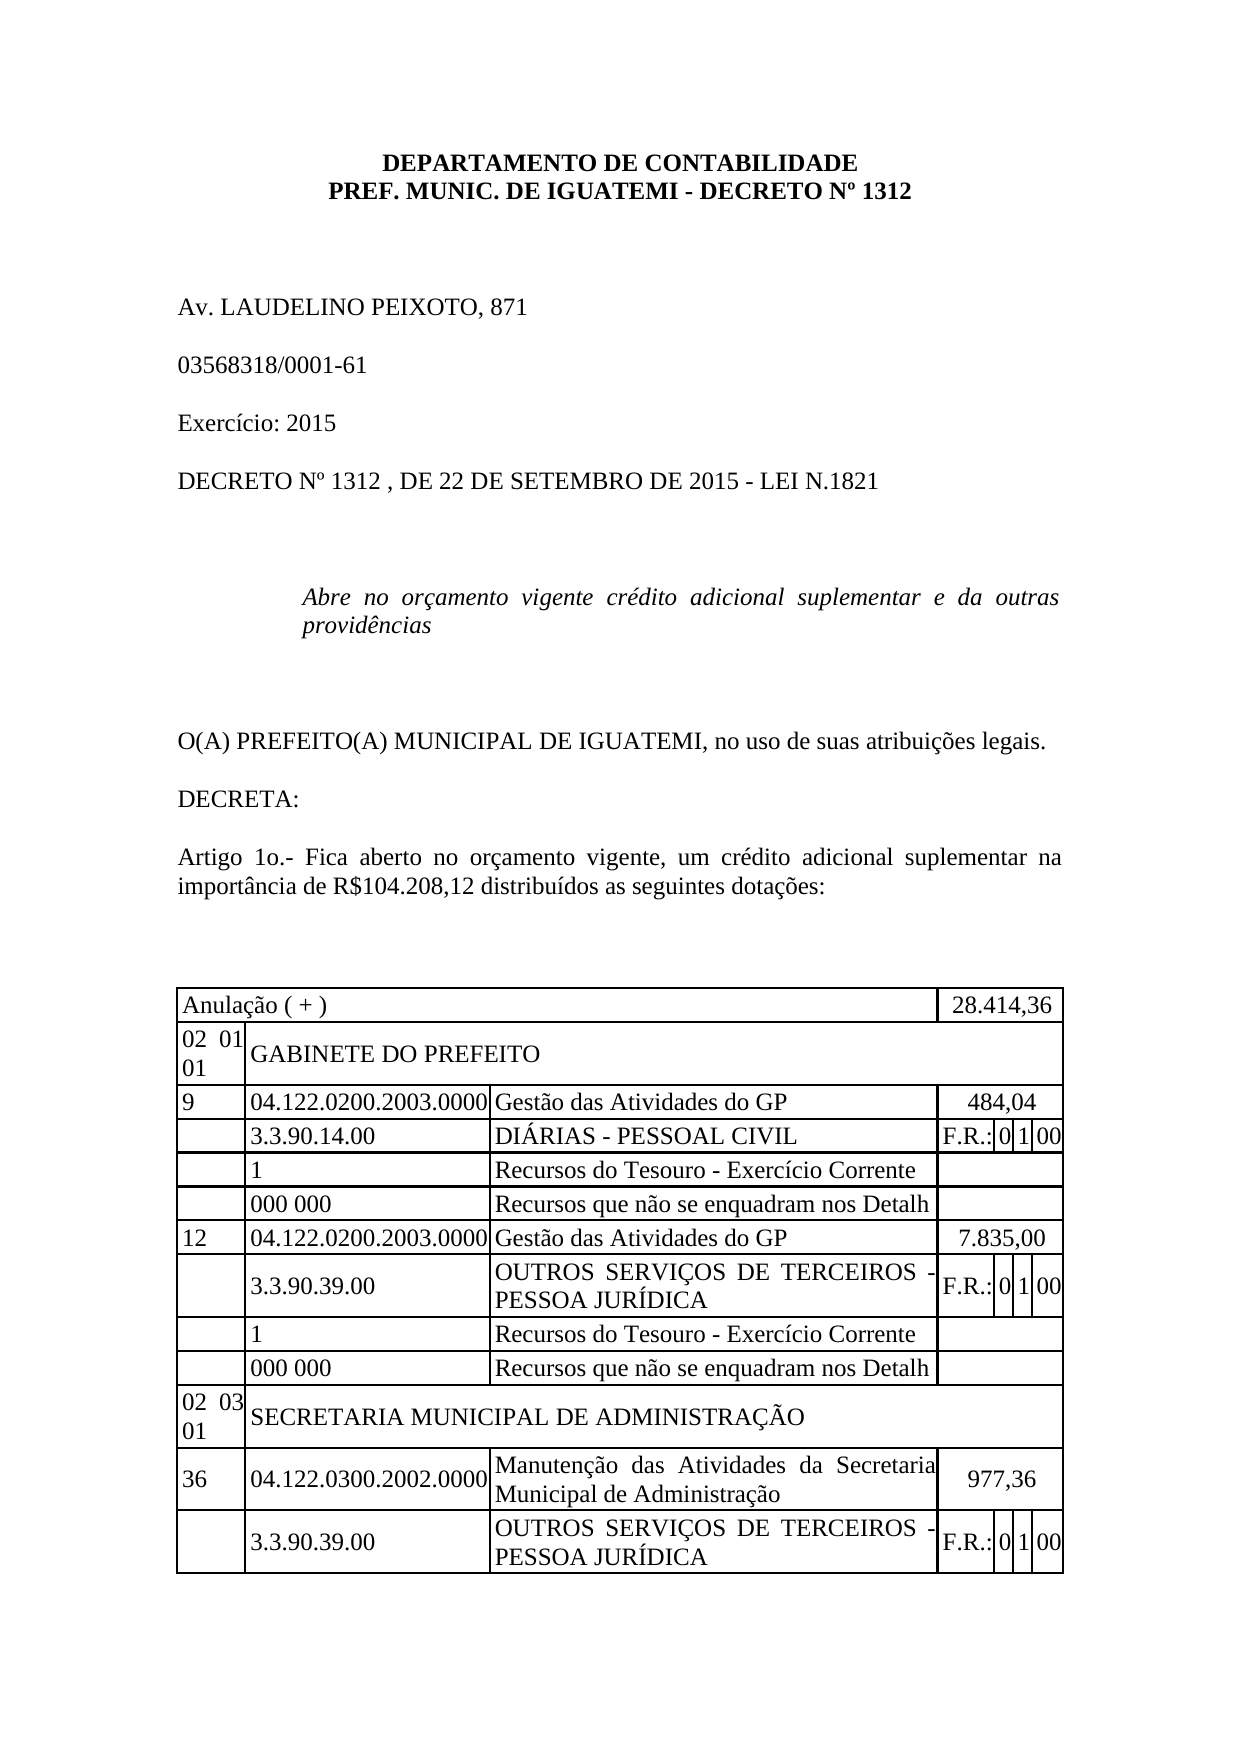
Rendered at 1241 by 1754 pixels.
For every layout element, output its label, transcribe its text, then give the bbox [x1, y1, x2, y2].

text Artigo 1o.- Fica aberto no orçamento vigente, um crédito adicional suplementar na importância de R$104.208,12 distribuídos as seguintes dotações: [177, 842, 1063, 900]
table_cell SECRETARIA MUNICIPAL DE ADMINISTRAÇÃO [246, 1386, 1062, 1447]
table_cell Gestão das Atividades do GP [491, 1221, 936, 1253]
table_cell 02 01 01 [178, 1023, 244, 1083]
text Abre no orçamento vigente crédito adicional suplementar e da outras providências [302, 582, 1063, 639]
table_cell [178, 1188, 244, 1219]
table_cell [939, 1318, 1062, 1350]
table_cell [939, 1352, 1062, 1384]
table_cell 3.3.90.39.00 [246, 1511, 489, 1572]
table_cell 3.3.90.39.00 [246, 1255, 489, 1316]
table_cell OUTROS SERVIÇOS DE TERCEIROS - PESSOA JURÍDICA [491, 1255, 936, 1316]
table_cell 1 [1014, 1120, 1031, 1151]
table_cell Gestão das Atividades do GP [491, 1086, 936, 1117]
table_cell 00 [1033, 1120, 1062, 1151]
text Exercício: 2015 [177, 408, 1063, 437]
table_cell 977,36 [939, 1449, 1062, 1509]
table_cell 7.835,00 [939, 1221, 1062, 1253]
table_cell 00 [1033, 1511, 1062, 1572]
table_cell [939, 1188, 1062, 1219]
table_cell 1 [246, 1154, 489, 1185]
table_cell 1 [1014, 1255, 1031, 1316]
table_header 28.414,36 [939, 989, 1062, 1021]
text DEPARTAMENTO DE CONTABILIDADE PREF. MUNIC. DE IGUATEMI - DECRETO Nº 1312 [177, 148, 1063, 205]
table_cell Manutenção das Atividades da Secretaria Municipal de Administração [491, 1449, 936, 1509]
table_cell Recursos que não se enquadram nos Detalh [491, 1188, 936, 1219]
table_cell [178, 1511, 244, 1572]
table_cell 04.122.0300.2002.0000 [246, 1449, 489, 1509]
table_cell 04.122.0200.2003.0000 [246, 1086, 489, 1117]
text DECRETA: [177, 784, 1063, 813]
table_cell 00 [1033, 1255, 1062, 1316]
table_cell [178, 1154, 244, 1185]
table_cell 1 [1014, 1511, 1031, 1572]
table_cell [178, 1255, 244, 1316]
text Av. LAUDELINO PEIXOTO, 871 [177, 292, 1063, 321]
table_cell F.R.: [939, 1511, 993, 1572]
table_cell 36 [178, 1449, 244, 1509]
table_cell [178, 1318, 244, 1350]
table_cell 02 03 01 [178, 1386, 244, 1447]
table_cell 12 [178, 1221, 244, 1253]
table_cell 484,04 [939, 1086, 1062, 1117]
text DECRETO Nº 1312 , DE 22 DE SETEMBRO DE 2015 - LEI N.1821 [177, 466, 1063, 495]
table_cell 04.122.0200.2003.0000 [246, 1221, 489, 1253]
text O(A) PREFEITO(A) MUNICIPAL DE IGUATEMI, no uso de suas atribuições legais. [177, 726, 1063, 755]
table_header Anulação ( + ) [178, 989, 936, 1021]
table_cell Recursos do Tesouro - Exercício Corrente [491, 1154, 936, 1185]
table_cell 3.3.90.14.00 [246, 1120, 489, 1151]
table_cell [939, 1154, 1062, 1185]
table_cell F.R.: [939, 1255, 993, 1316]
table_cell Recursos do Tesouro - Exercício Corrente [491, 1318, 936, 1350]
table_cell F.R.: [939, 1120, 993, 1151]
table_cell 0 [995, 1255, 1012, 1316]
table_cell Recursos que não se enquadram nos Detalh [491, 1352, 936, 1384]
table_cell [178, 1120, 244, 1151]
table_cell 0 [995, 1120, 1012, 1151]
table_cell OUTROS SERVIÇOS DE TERCEIROS - PESSOA JURÍDICA [491, 1511, 936, 1572]
table_cell 000 000 [246, 1352, 489, 1384]
table_cell 000 000 [246, 1188, 489, 1219]
text 03568318/0001-61 [177, 350, 1063, 379]
table_cell GABINETE DO PREFEITO [246, 1023, 1062, 1083]
table_cell [178, 1352, 244, 1384]
table_cell 9 [178, 1086, 244, 1117]
table_cell DIÁRIAS - PESSOAL CIVIL [491, 1120, 936, 1151]
table_cell 0 [995, 1511, 1012, 1572]
table_cell 1 [246, 1318, 489, 1350]
